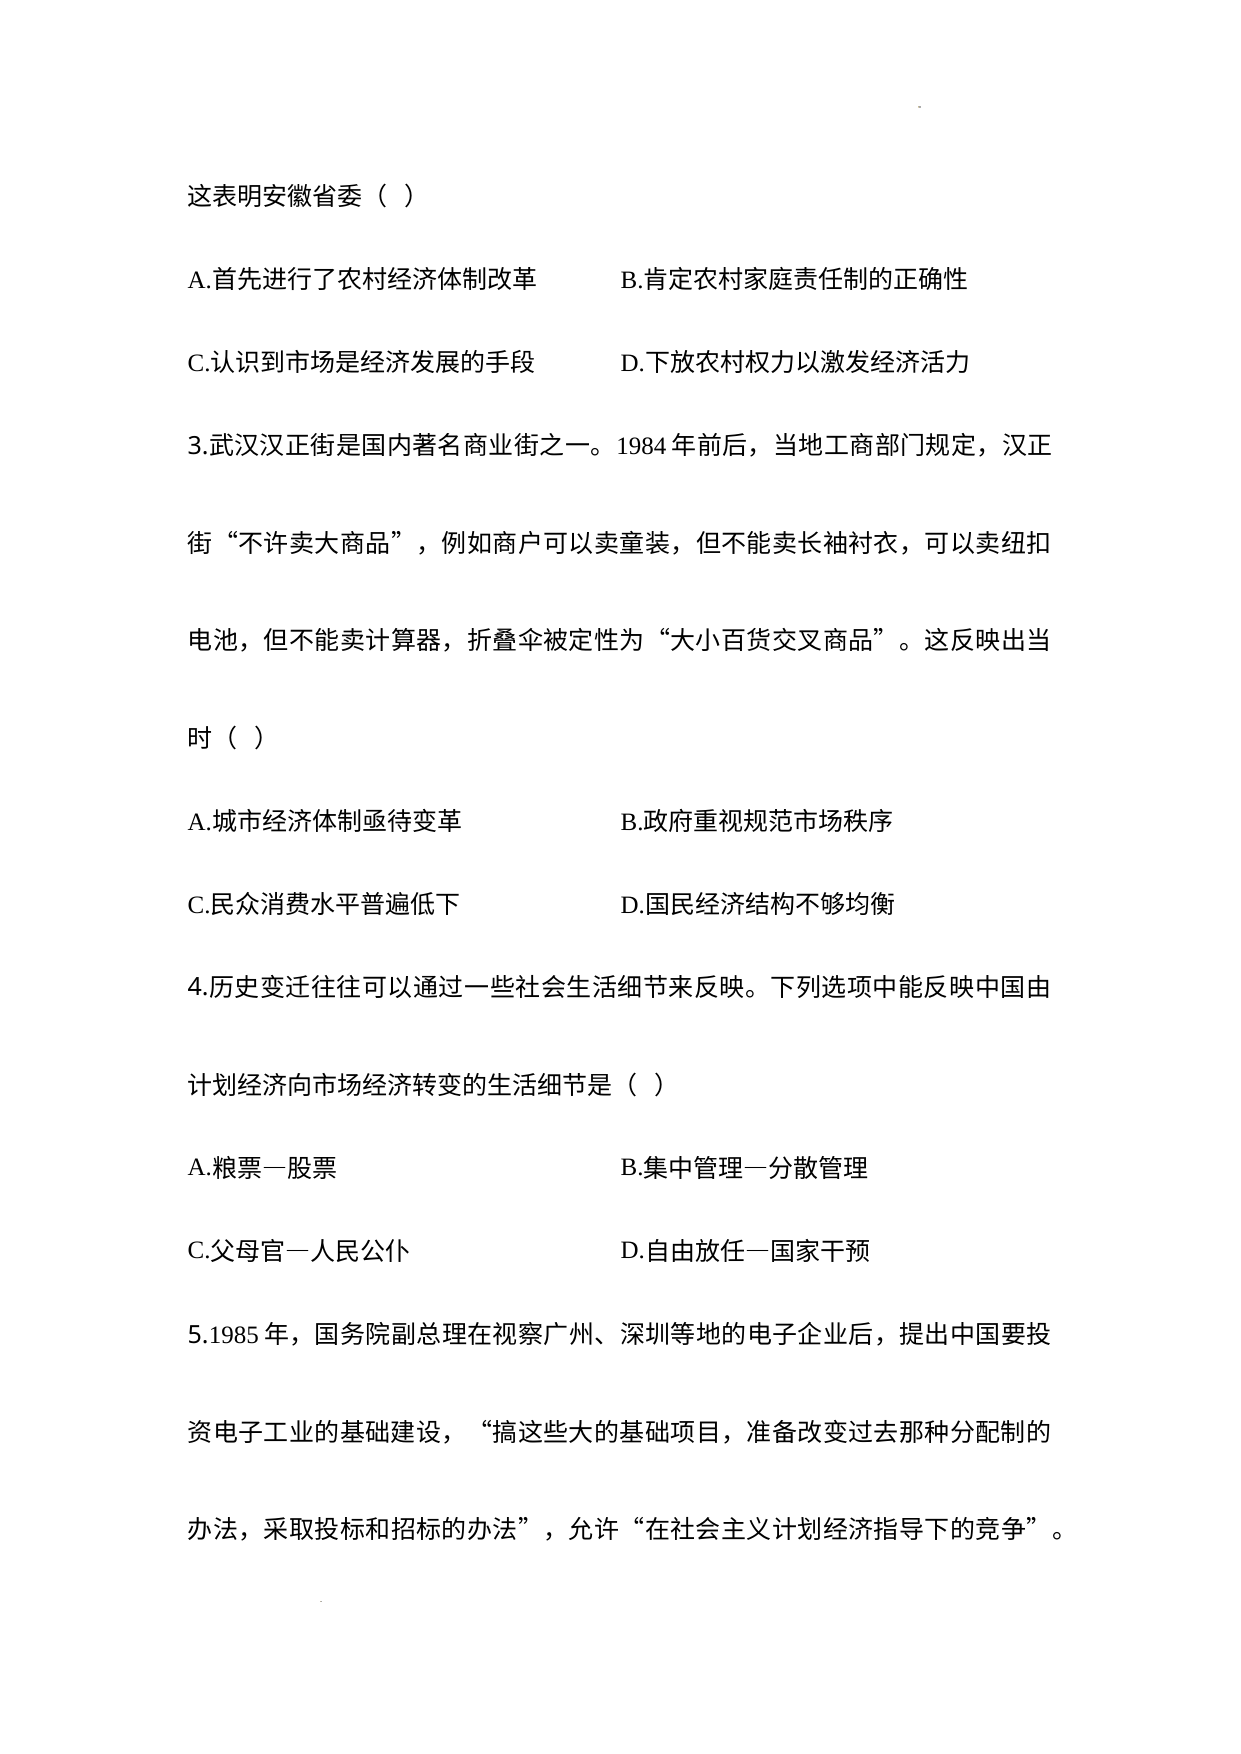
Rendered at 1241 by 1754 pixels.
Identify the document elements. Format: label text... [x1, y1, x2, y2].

text A.城市经济体制亟待变革 B.政府重视规范市场秩序 [187, 787, 1053, 852]
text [187, 1300, 1053, 1560]
text A.粮票—股票 B.集中管理—分散管理 [187, 1134, 1053, 1199]
text C.认识到市场是经济发展的手段 D.下放农村权力以激发经济活力 [187, 328, 1053, 393]
text 这表明安徽省委（ ） [187, 162, 1053, 227]
text C.民众消费水平普遍低下 D.国民经济结构不够均衡 [187, 870, 1053, 935]
text C.父母官—人民公仆 D.自由放任—国家干预 [187, 1217, 1053, 1282]
text A.首先进行了农村经济体制改革 B.肯定农村家庭责任制的正确性 [187, 245, 1053, 310]
text 4.历史变迁往往可以通过一些社会生活细节来反映。下列选项中能反映中国由计划经济向市场经济转变的生活细节是（ ） [187, 953, 1053, 1116]
text 3.武汉汉正街是国内著名商业街之一。1984年前后，当地工商部门规定，汉正街“不许卖大商品”，例如商户可以卖童装，但不能卖长袖衬衣，可以卖纽扣电池，但不能卖计算器，折叠伞被定性为“大小百货交叉商品”。这反映出当时（ ） [187, 411, 1053, 769]
